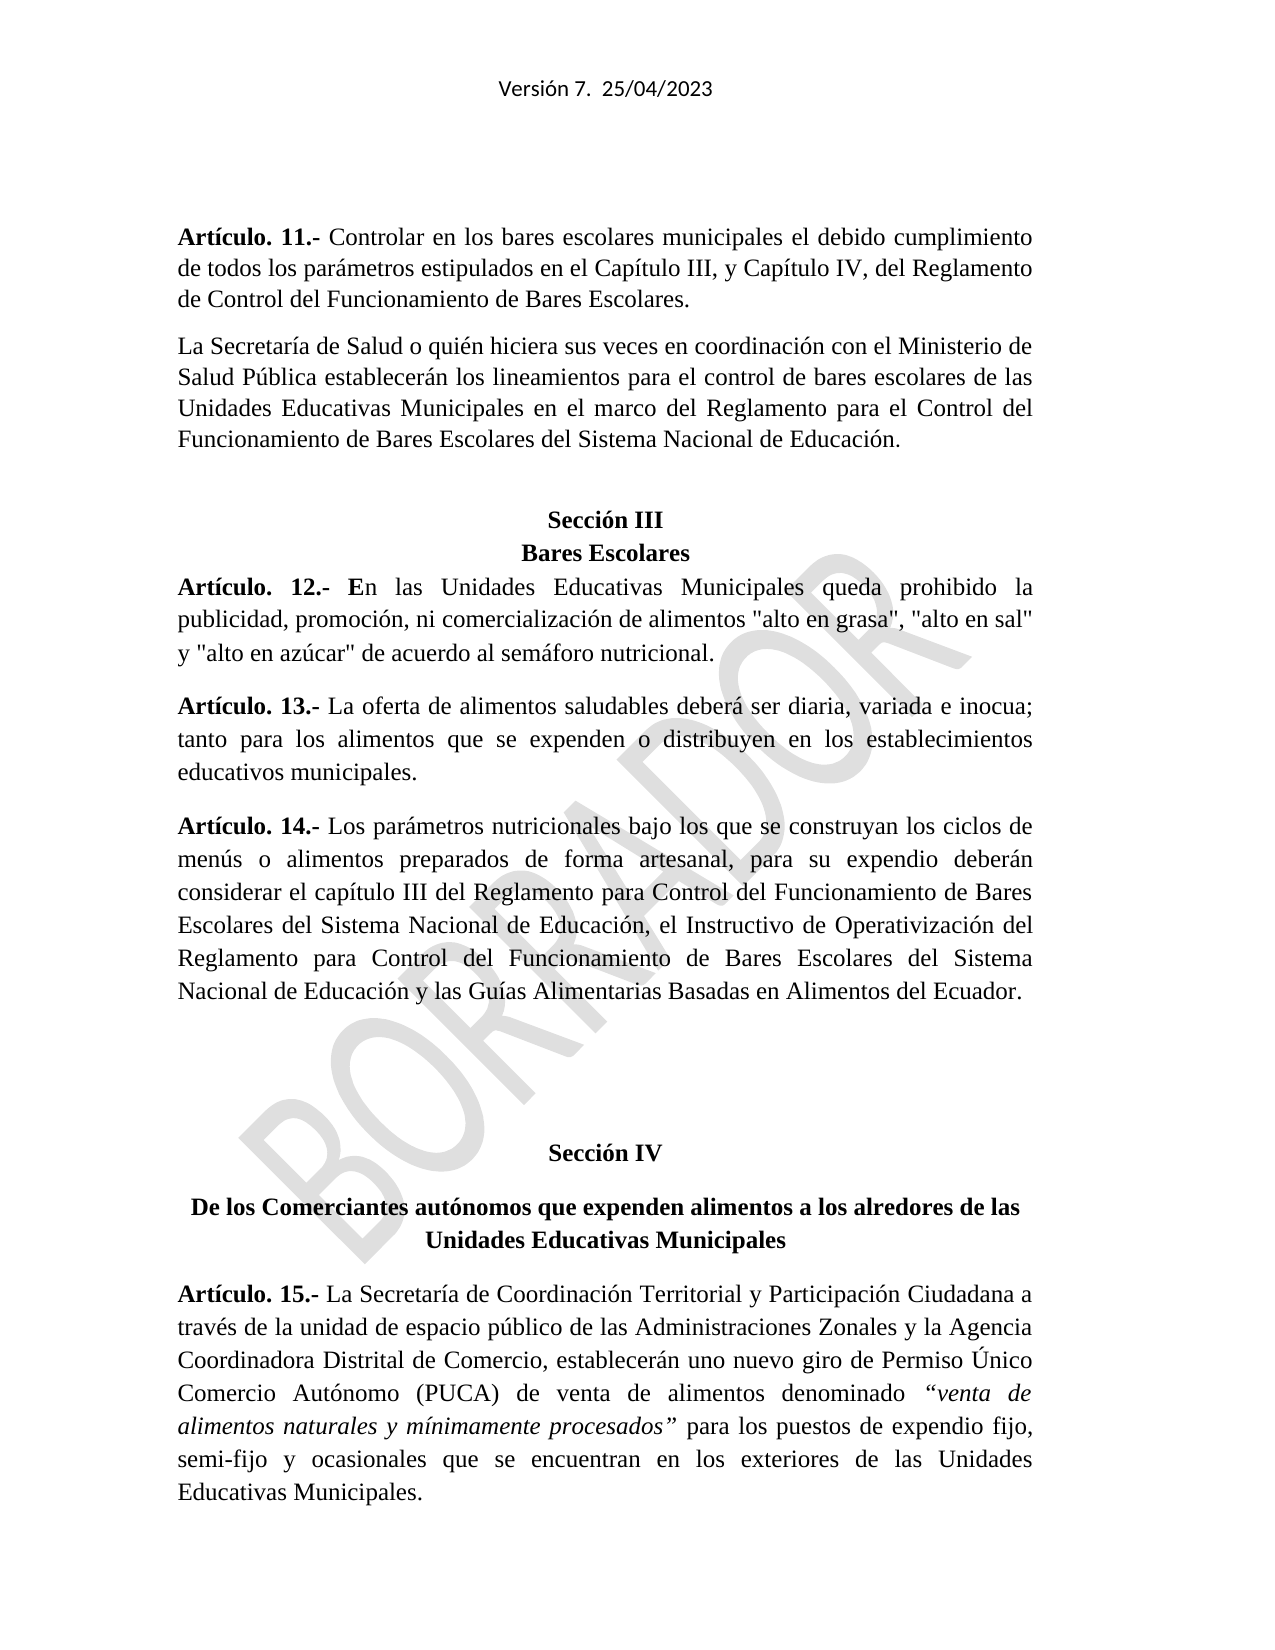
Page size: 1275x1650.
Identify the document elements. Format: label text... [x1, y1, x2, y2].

text La Secretaría de Salud o quién hiciera sus veces en coordinación con el Ministerio de Salud Pública establecerán los lineamientos para el control de bares escolares de las Unidades Educativas Municipales en el marco del Reglamento para el Control del Funcionamiento de Bares Escolares del Sistema Nacional de Educación. [177, 331, 1034, 453]
text De los Comerciantes autónomos que expenden alimentos a los alredores de las Unidades Educativas Municipales [177, 1192, 1034, 1254]
text Bares Escolares [177, 538, 1034, 567]
text Artículo. 11.- Controlar en los bares escolares municipales el debido cumplimiento de todos los parámetros estipulados en el Capítulo III, y Capítulo IV, del Reglamento de Control del Funcionamiento de Bares Escolares. [177, 222, 1034, 312]
text Artículo. 15.- La Secretaría de Coordinación Territorial y Participación Ciudadana a través de la unidad de espacio público de las Administraciones Zonales y la Agencia Coordinadora Distrital de Comercio, establecerán uno nuevo giro de Permiso Único Comercio Autónomo (PUCA) de venta de alimentos denominado “venta de alimentos naturales y mínimamente procesados” para los puestos de expendio fijo, semi-fijo y ocasionales que se encuentran en los exteriores de las Unidades Educativas Municipales. [177, 1279, 1034, 1506]
text Sección III [177, 506, 1034, 534]
text Artículo. 14.- Los parámetros nutricionales bajo los que se construyan los ciclos de menús o alimentos preparados de forma artesanal, para su expendio deberán considerar el capítulo III del Reglamento para Control del Funcionamiento de Bares Escolares del Sistema Nacional de Educación, el Instructivo de Operativización del Reglamento para Control del Funcionamiento de Bares Escolares del Sistema Nacional de Educación y las Guías Alimentarias Basadas en Alimentos del Ecuador. [177, 811, 1034, 1005]
text Artículo. 12.- En las Unidades Educativas Municipales queda prohibido la publicidad, promoción, ni comercialización de alimentos "alto en grasa", "alto en sal" y "alto en azúcar" de acuerdo al semáforo nutricional. [177, 572, 1034, 666]
text Artículo. 13.- La oferta de alimentos saludables deberá ser diaria, variada e inocua; tanto para los alimentos que se expenden o distribuyen en los establecimientos educativos municipales. [177, 691, 1034, 786]
text Sección IV [177, 1138, 1034, 1167]
